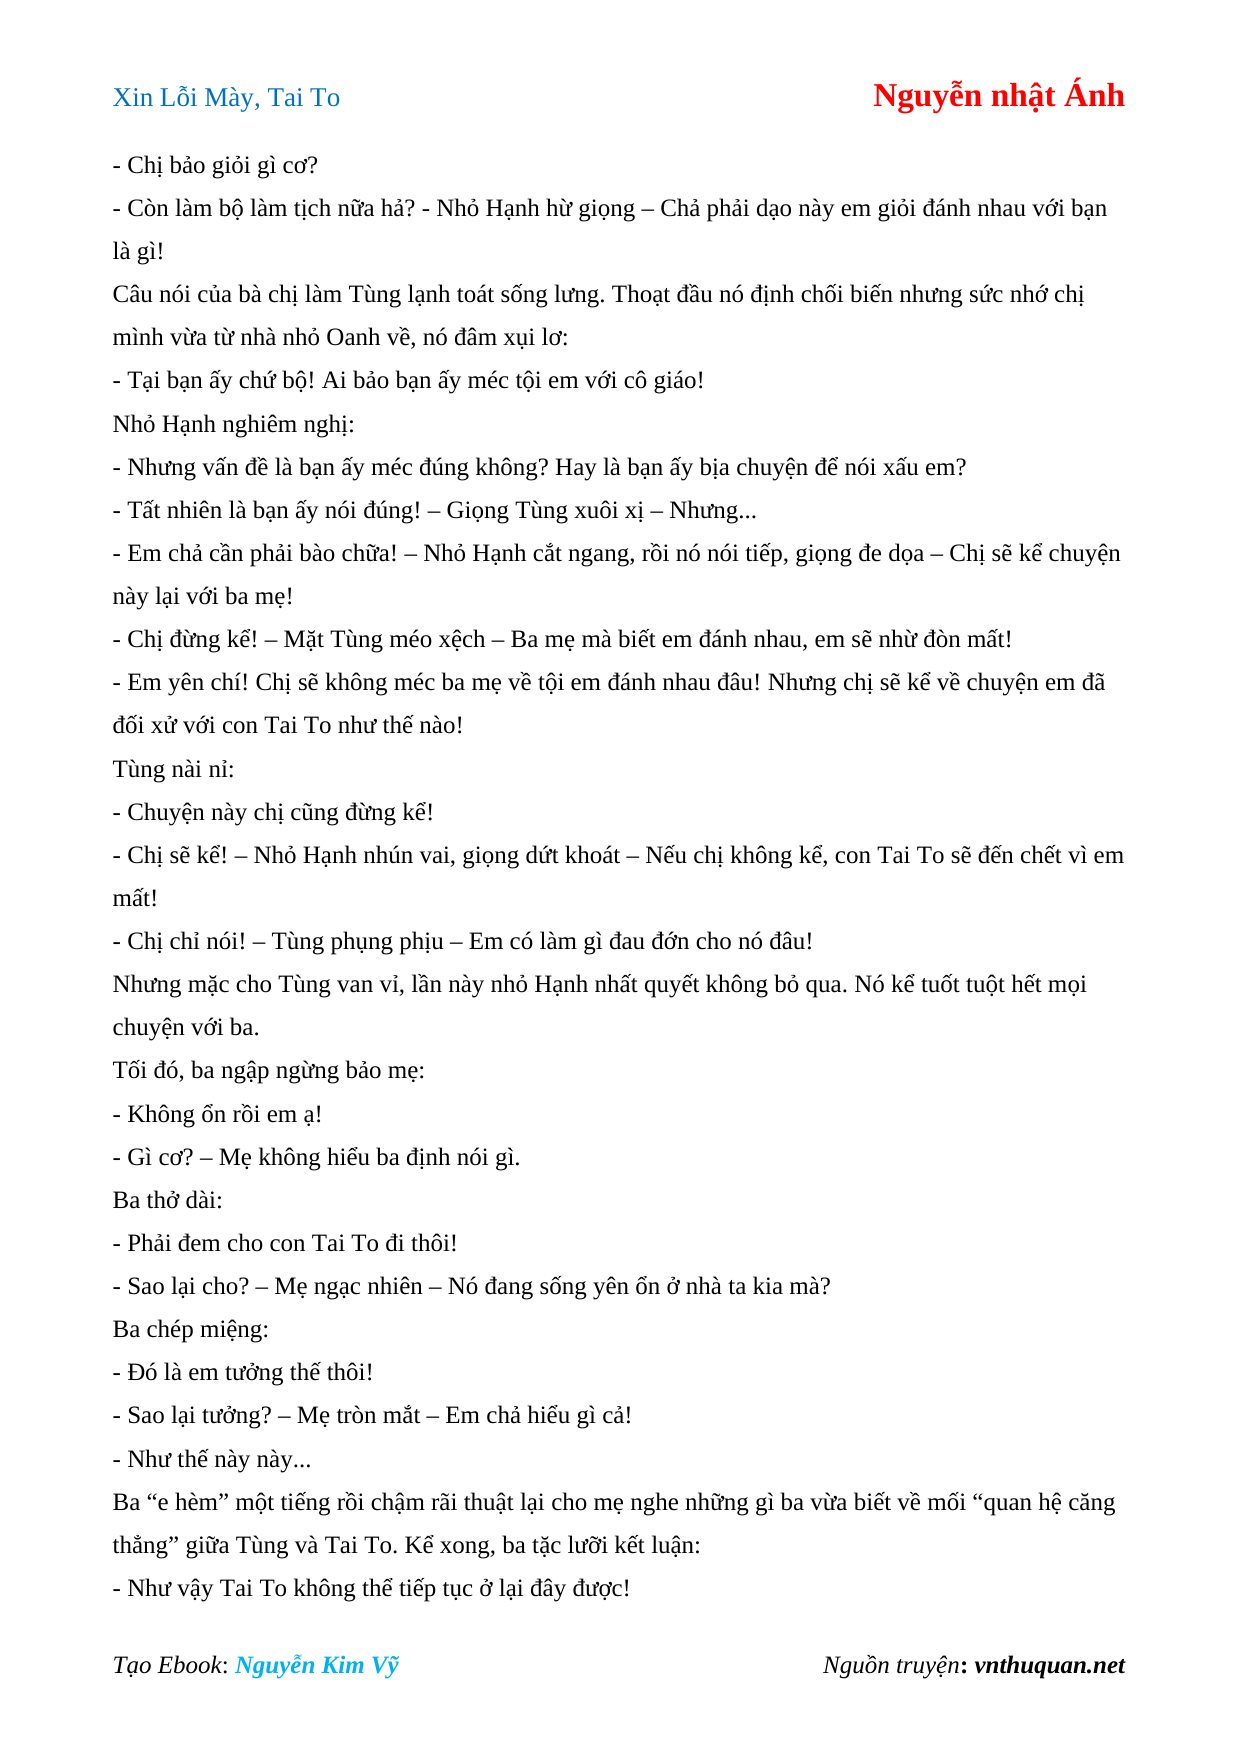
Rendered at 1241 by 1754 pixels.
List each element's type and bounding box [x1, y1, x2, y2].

text [112, 150, 1128, 1602]
